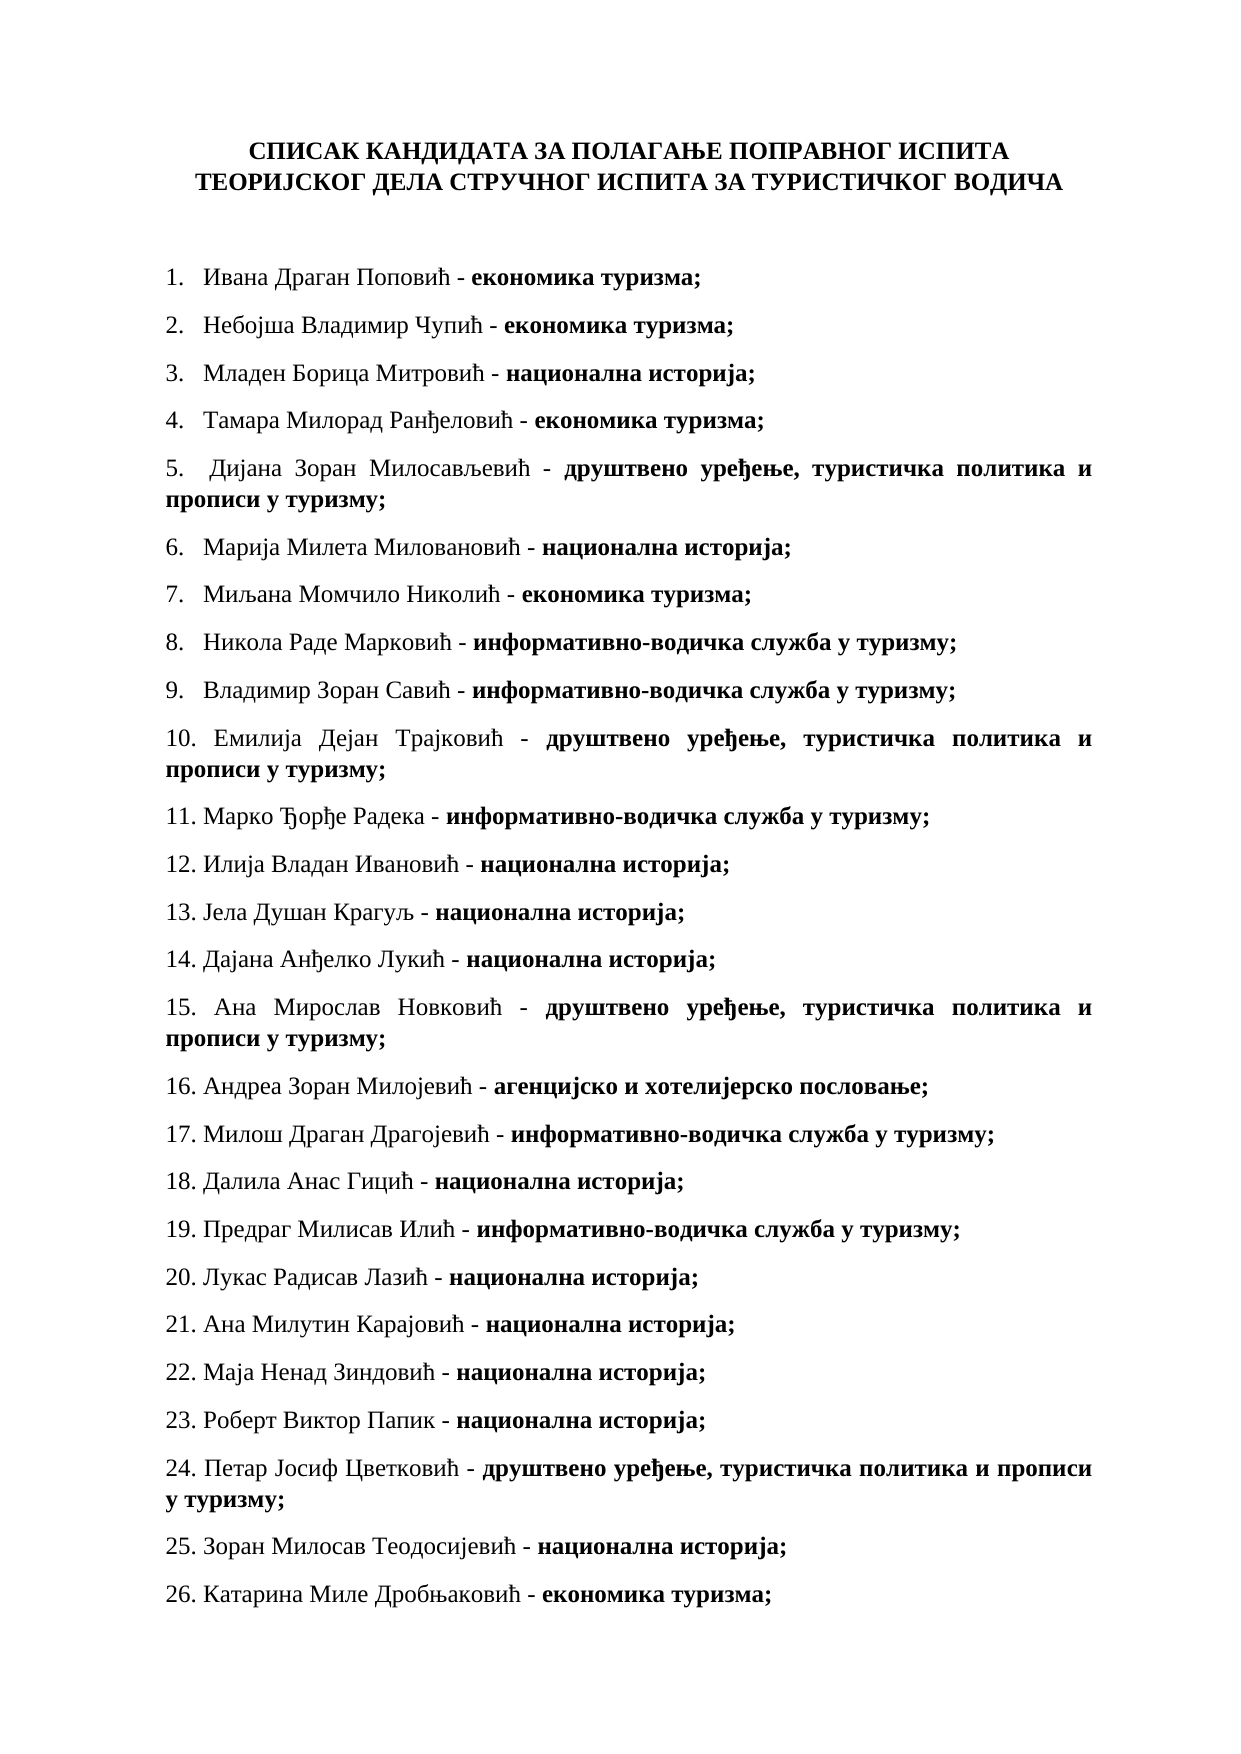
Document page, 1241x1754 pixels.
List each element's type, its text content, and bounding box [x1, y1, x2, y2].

text СПИСАК КАНДИДАТА ЗА ПОЛАГАЊЕ ПОПРАВНОГ ИСПИТА ТЕОРИЈСКОГ ДЕЛА СТРУЧНОГ ИСПИТА ЗА ТУРИСТИЧКОГ ВОДИЧА [165, 136, 1092, 196]
text 17. Милош Драган Драгојевић - информативно-водичка служба у туризму; [165, 1119, 1092, 1147]
text 6. Марија Милета Миловановић - национална историја; [165, 532, 1092, 561]
text 7. Миљана Момчило Николић - економика туризма; [165, 579, 1092, 608]
text 19. Предраг Милисав Илић - информативно-водичка служба у туризму; [165, 1214, 1092, 1243]
text 25. Зоран Милосав Теодосијевић - национална историја; [165, 1531, 1092, 1560]
text 14. Дајана Анђелко Лукић - национална историја; [165, 944, 1092, 973]
text 20. Лукас Радисав Лазић - национална историја; [165, 1262, 1092, 1291]
text 10. Емилија Дејан Трајковић - друштвено уређење, туристичка политика и прописи у туризму; [165, 723, 1092, 782]
text 24. Петар Јосиф Цветковић - друштвено уређење, туристичка политика и прописи у туризму; [165, 1453, 1092, 1512]
text 9. Владимир Зоран Савић - информативно-водичка служба у туризму; [165, 675, 1092, 704]
text 5. Дијана Зоран Милосављевић - друштвено уређење, туристичка политика и прописи у туризму; [165, 453, 1092, 513]
text 26. Катарина Миле Дробњаковић - економика туризма; [165, 1579, 1092, 1608]
text 22. Маја Ненад Зиндовић - национална историја; [165, 1357, 1092, 1386]
text 4. Тамара Милорад Ранђеловић - економика туризма; [165, 405, 1092, 434]
text 18. Далила Анас Гицић - национална историја; [165, 1166, 1092, 1195]
text 1. Ивана Драган Поповић - економика туризма; [165, 262, 1092, 291]
text 21. Ана Милутин Карајовић - национална историја; [165, 1309, 1092, 1338]
text 13. Јела Душан Крагуљ - национална историја; [165, 897, 1092, 926]
text 2. Небојша Владимир Чупић - економика туризма; [165, 310, 1092, 339]
text 8. Никола Раде Марковић - информативно-водичка служба у туризму; [165, 627, 1092, 656]
text 3. Младен Борица Митровић - национална историја; [165, 358, 1092, 386]
text 11. Марко Ђорђе Радека - информативно-водичка служба у туризму; [165, 801, 1092, 830]
text 23. Роберт Виктор Папик - национална историја; [165, 1405, 1092, 1434]
text 12. Илија Владан Ивановић - национална историја; [165, 849, 1092, 878]
text 16. Андреа Зоран Милојевић - агенцијско и хотелијерско пословање; [165, 1071, 1092, 1100]
text 15. Ана Мирослав Новковић - друштвено уређење, туристичка политика и прописи у туризму; [165, 992, 1092, 1052]
